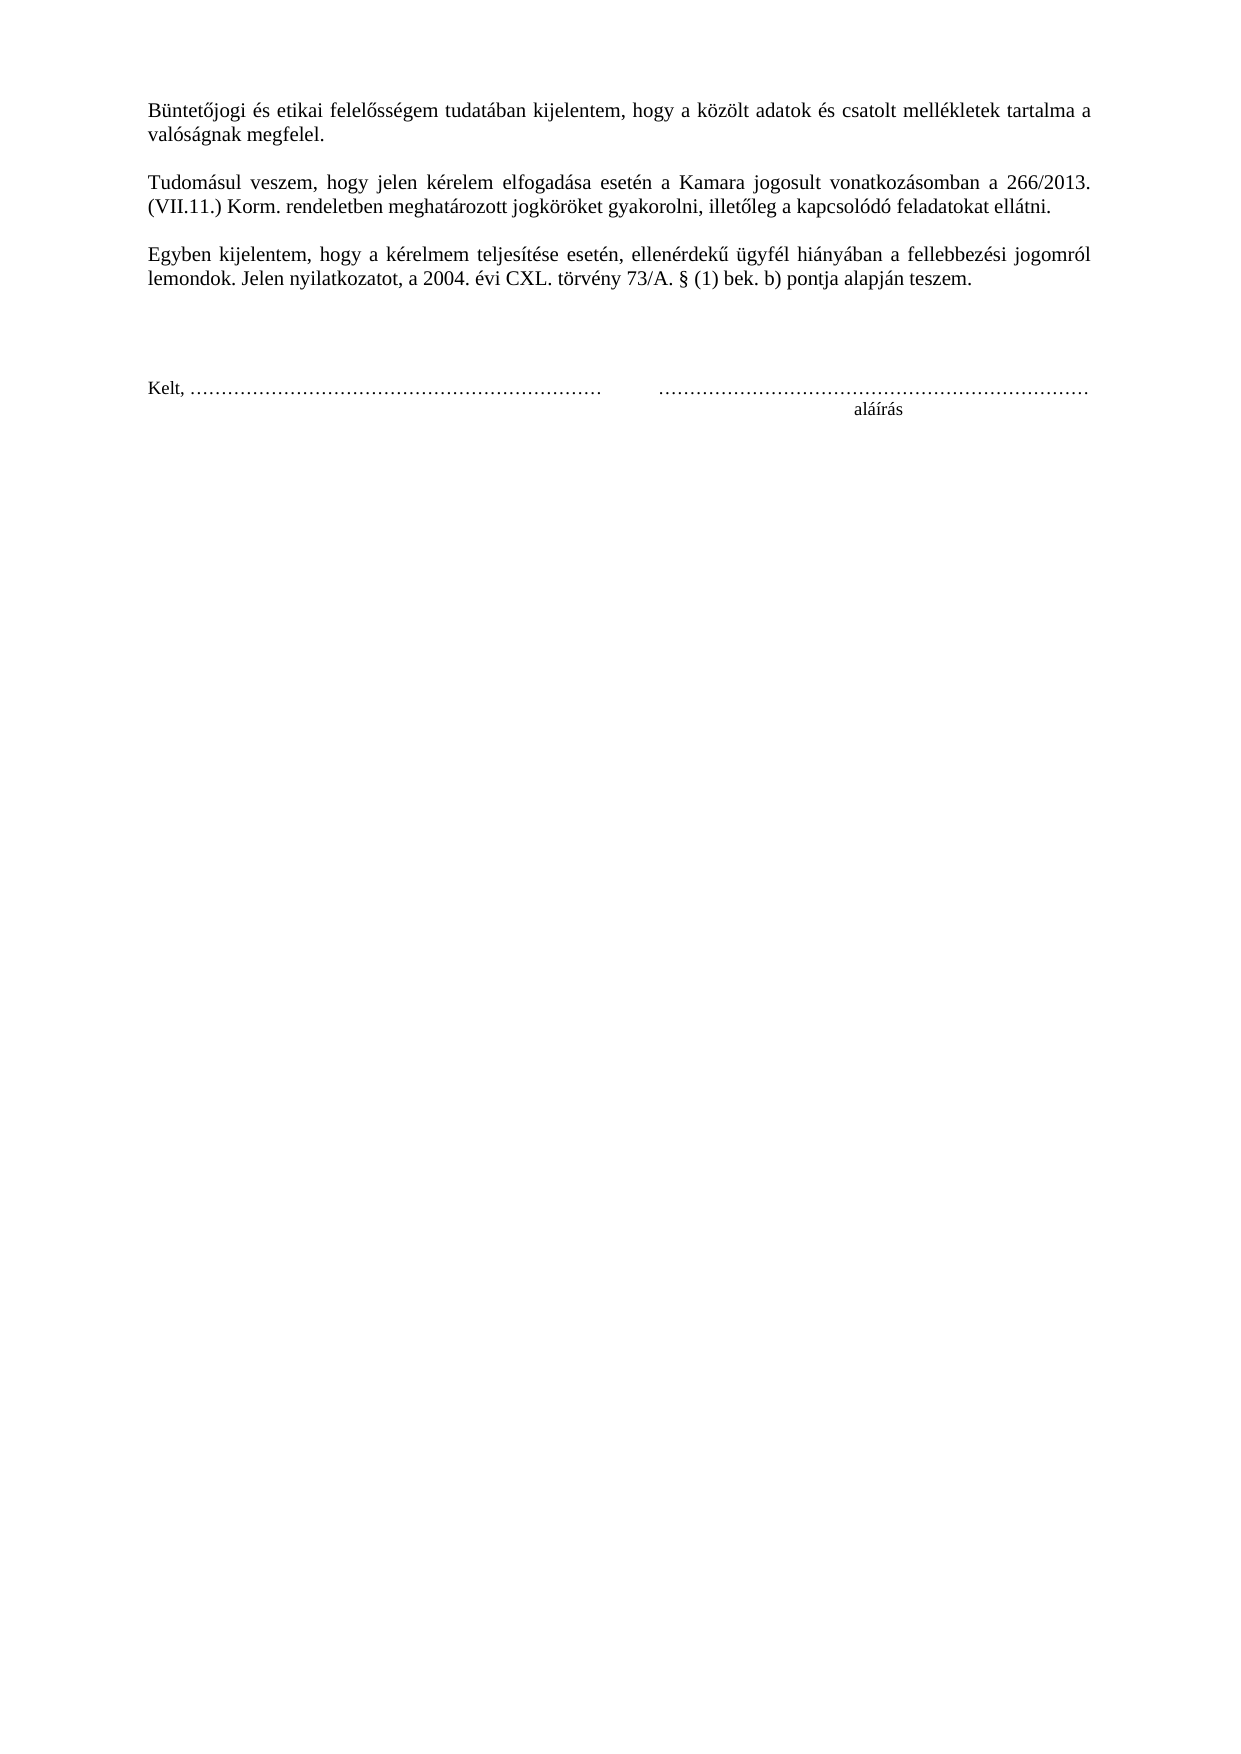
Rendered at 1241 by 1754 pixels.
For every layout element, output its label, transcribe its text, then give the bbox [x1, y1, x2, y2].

text Kelt, ………………………………………………………… …………………………………………………………… [148, 377, 1093, 398]
text Büntetőjogi és etikai felelősségem tudatában kijelentem, hogy a közölt adatok és csatolt mellékletek tartalma a valóságnak megfelel. [148, 98, 1093, 146]
text aláírás [148, 398, 1093, 420]
text Egyben kijelentem, hogy a kérelmem teljesítése esetén, ellenérdekű ügyfél hiányában a fellebbezési jogomról lemondok. Jelen nyilatkozatot, a 2004. évi CXL. törvény 73/A. § (1) bek. b) pontja alapján teszem. [148, 242, 1093, 290]
text Tudomásul veszem, hogy jelen kérelem elfogadása esetén a Kamara jogosult vonatkozásomban a 266/2013. (VII.11.) Korm. rendeletben meghatározott jogköröket gyakorolni, illetőleg a kapcsolódó feladatokat ellátni. [148, 170, 1093, 218]
